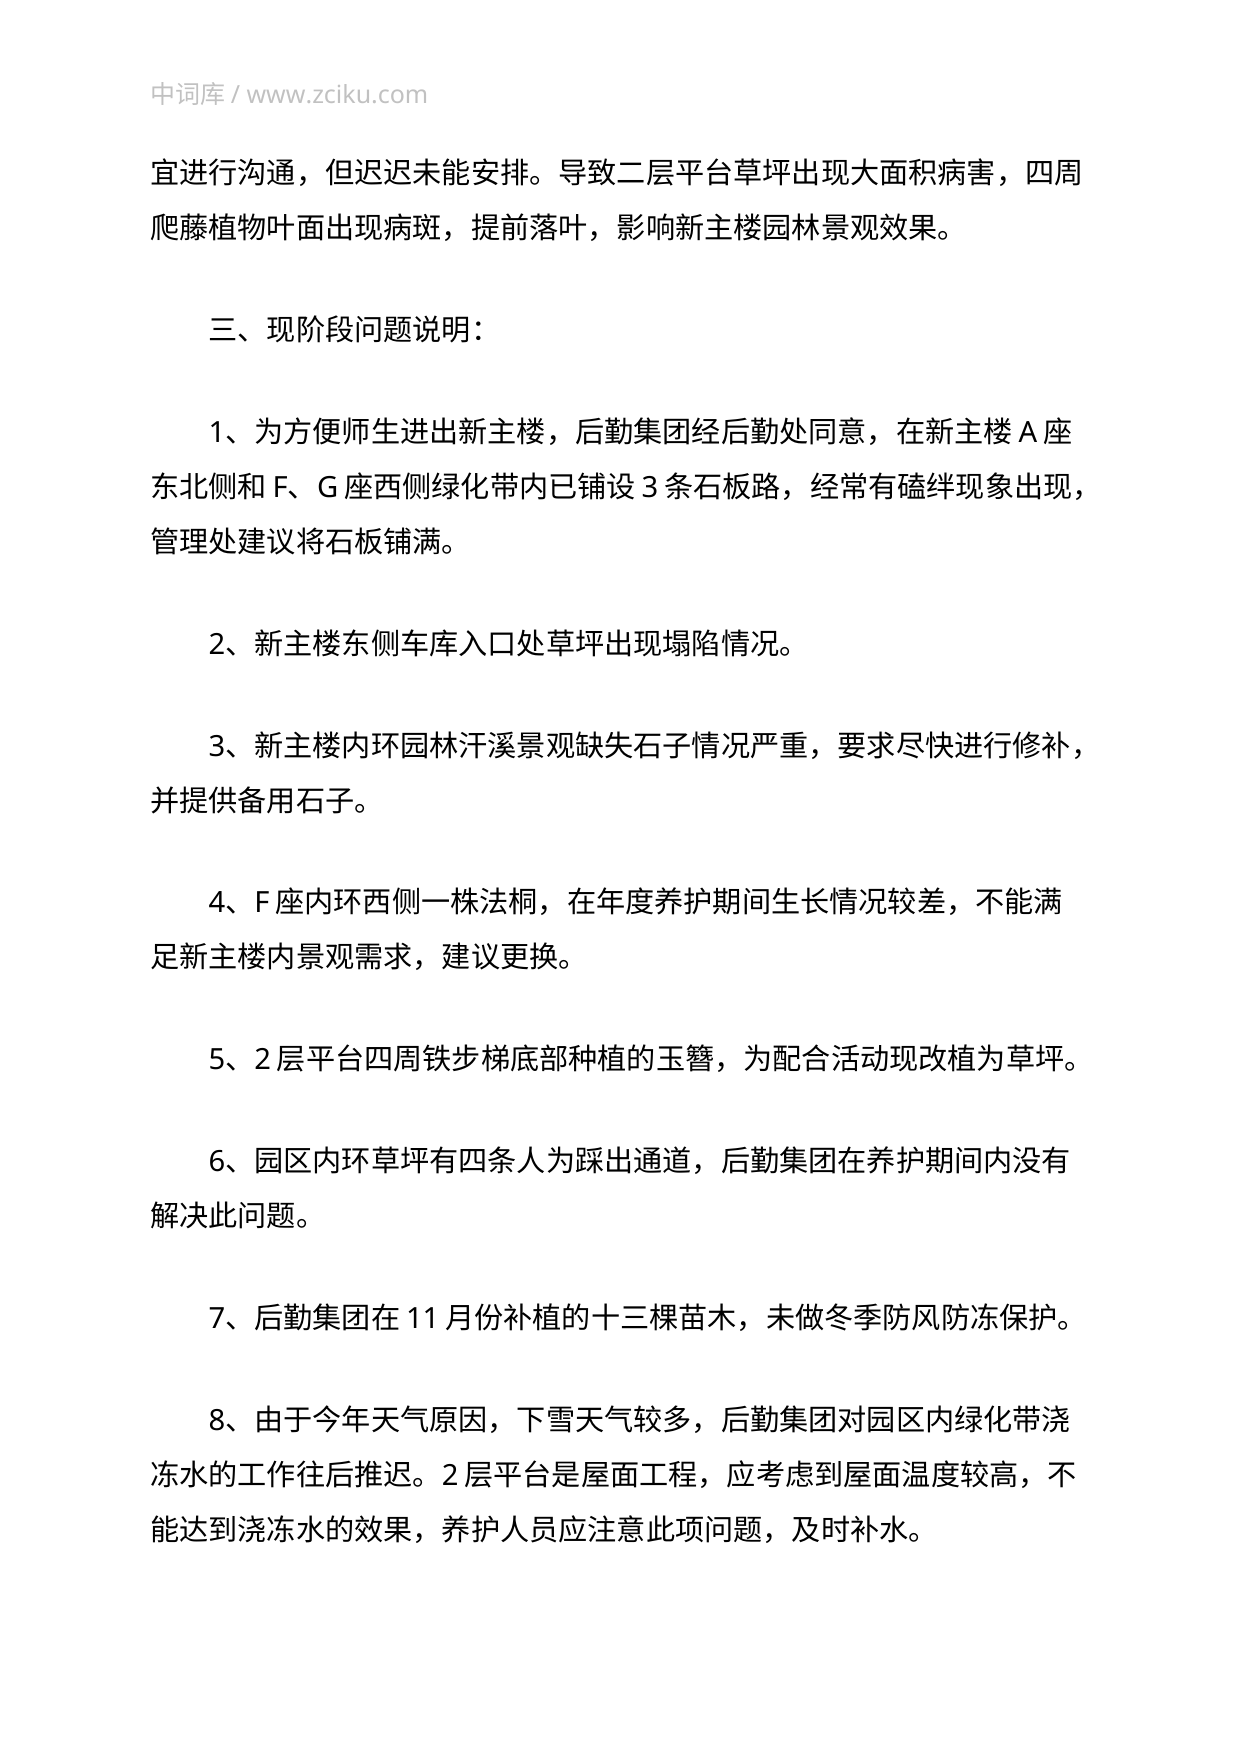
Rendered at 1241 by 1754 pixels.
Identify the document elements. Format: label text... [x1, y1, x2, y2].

text 3、新主楼内环园林汗溪景观缺失石子情况严重，要求尽快进行修补，并提供备用石子。 [150, 722, 1090, 819]
text 6、园区内环草坪有四条人为踩出通道，后勤集团在养护期间内没有解决此问题。 [150, 1138, 1090, 1235]
text 4、F座内环西侧一株法桐，在年度养护期间生长情况较差，不能满足新主楼内景观需求，建议更换。 [150, 879, 1090, 976]
text 8、由于今年天气原因，下雪天气较多，后勤集团对园区内绿化带浇冻水的工作往后推迟。2层平台是屋面工程，应考虑到屋面温度较高，不能达到浇冻水的效果，养护人员应注意此项问题，及时补水。 [150, 1396, 1090, 1549]
text 2、新主楼东侧车库入口处草坪出现塌陷情况。 [150, 620, 1090, 663]
text 三、现阶段问题说明： [150, 307, 1090, 349]
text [150, 150, 1090, 247]
text 7、后勤集团在11月份补植的十三棵苗木，未做冬季防风防冻保护。 [150, 1294, 1090, 1337]
text 1、为方便师生进出新主楼，后勤集团经后勤处同意，在新主楼A座东北侧和F、G座西侧绿化带内已铺设3条石板路，经常有磕绊现象出现，管理处建议将石板铺满。 [150, 408, 1090, 561]
text 5、2层平台四周铁步梯底部种植的玉簪，为配合活动现改植为草坪。 [150, 1036, 1090, 1078]
